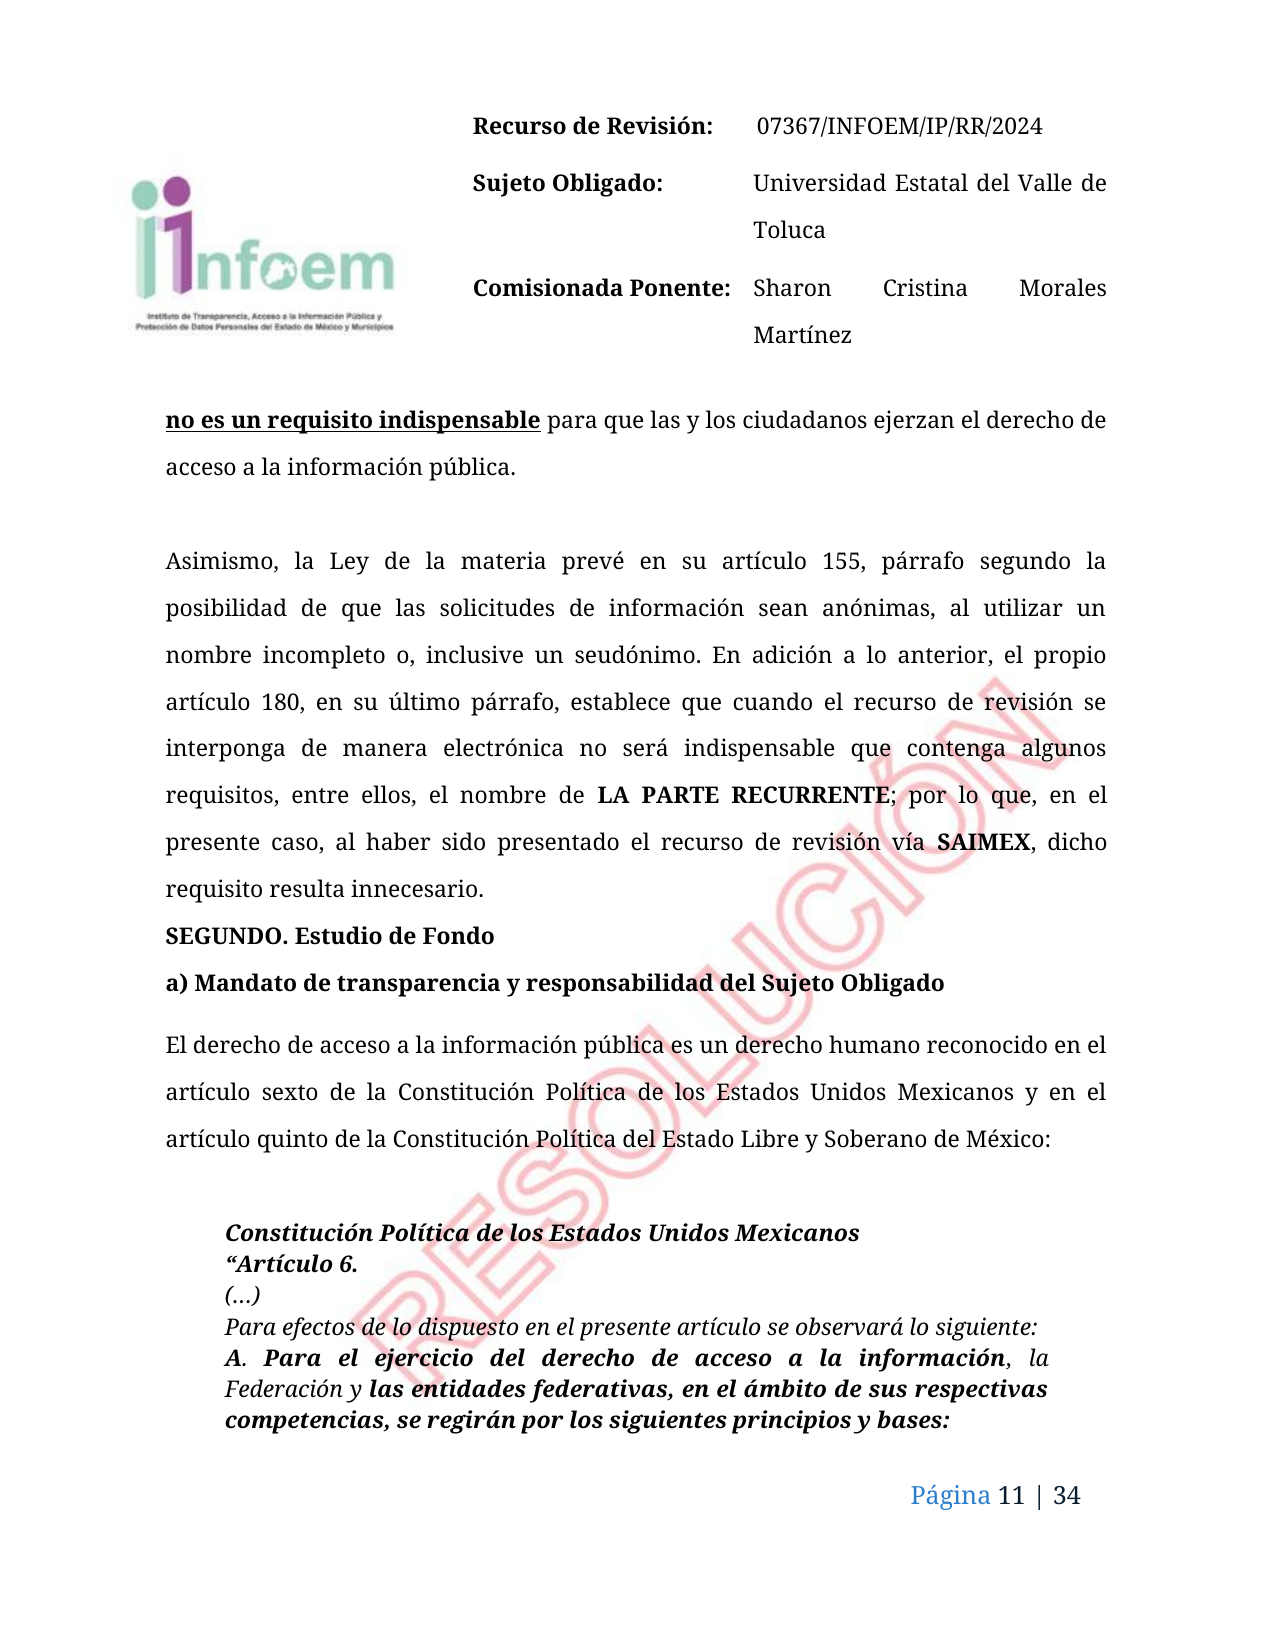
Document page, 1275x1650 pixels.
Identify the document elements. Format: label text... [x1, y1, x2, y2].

subtitle a) Mandato de transparencia y responsabilidad del Sujeto Obligado [165, 967, 1107, 998]
text “Artículo 6. [224, 1248, 1051, 1279]
text Para efectos de lo dispuesto en el presente artículo se observará lo siguiente: [224, 1311, 1051, 1342]
picture [2, 111, 1275, 1650]
text A. Para el ejercicio del derecho de acceso a la información, la Federación y las entidades federativas, en el ámbito de sus respectivas competencias, se regirán por los siguientes principios y bases: [224, 1342, 1051, 1436]
subtitle SEGUNDO. Estudio de Fondo [165, 920, 1107, 951]
text El derecho de acceso a la información pública es un derecho humano reconocido en el artículo sexto de la Constitución Política de los Estados Unidos Mexicanos y en el artículo quinto de la Constitución Política del Estado Libre y Soberano de México: [165, 1029, 1107, 1154]
text Asimismo, la Ley de la materia prevé en su artículo 155, párrafo segundo la posibilidad de que las solicitudes de información sean anónimas, al utilizar un nombre incompleto o, inclusive un seudónimo. En adición a lo anterior, el propio artículo 180, en su último párrafo, establece que cuando el recurso de revisión se interponga de manera electrónica no será indispensable que contenga algunos requisitos, entre ellos, el nombre de LA PARTE RECURRENTE; por lo que, en el presente caso, al haber sido presentado el recurso de revisión vía SAIMEX, dicho requisito resulta innecesario. [165, 545, 1107, 904]
text Constitución Política de los Estados Unidos Mexicanos [224, 1217, 1051, 1248]
text (…) [224, 1279, 1051, 1311]
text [165, 404, 1107, 482]
